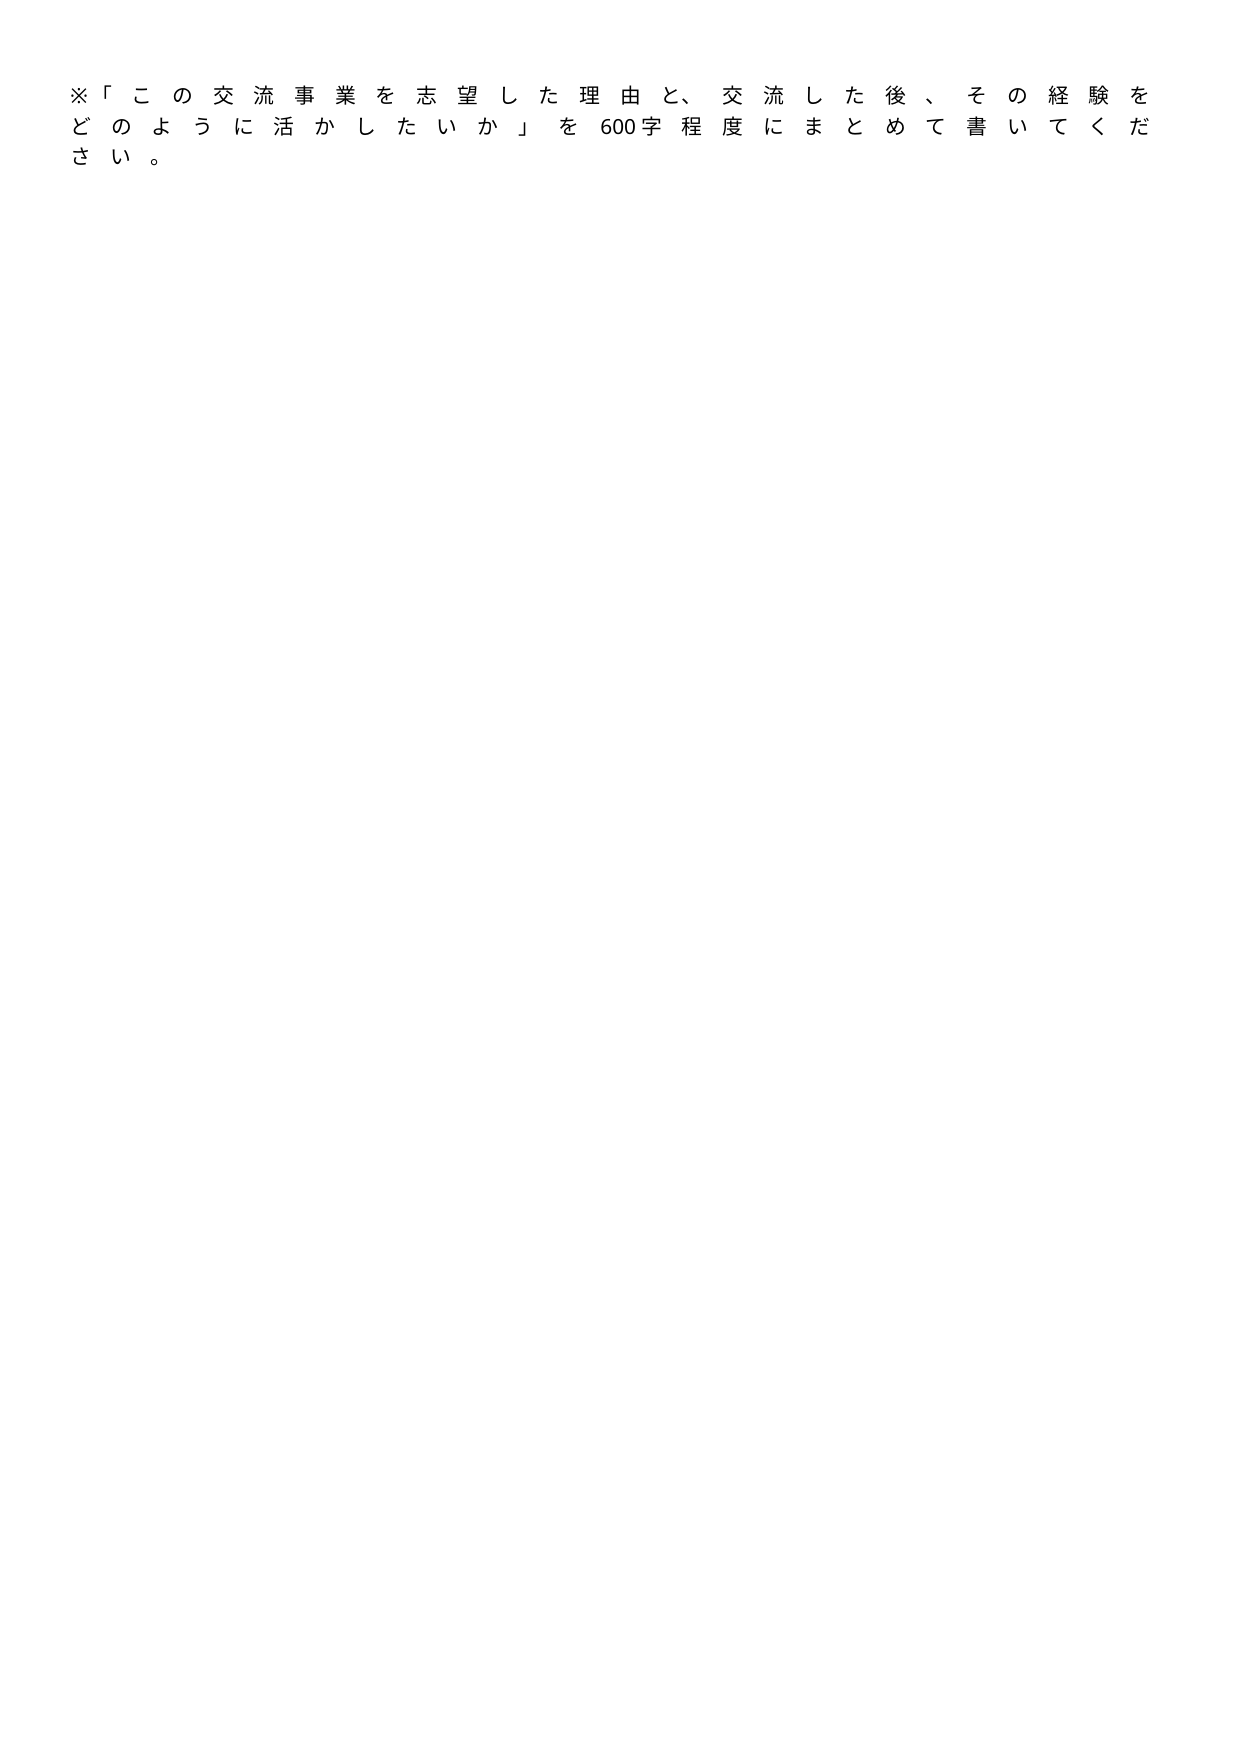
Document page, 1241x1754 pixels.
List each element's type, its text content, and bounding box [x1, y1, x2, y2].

text ※「この交流事業を志望した理由と、交流した後、その経験をどのように活かしたいか」を600字程度にまとめて書いてください。 [70, 79, 1170, 171]
